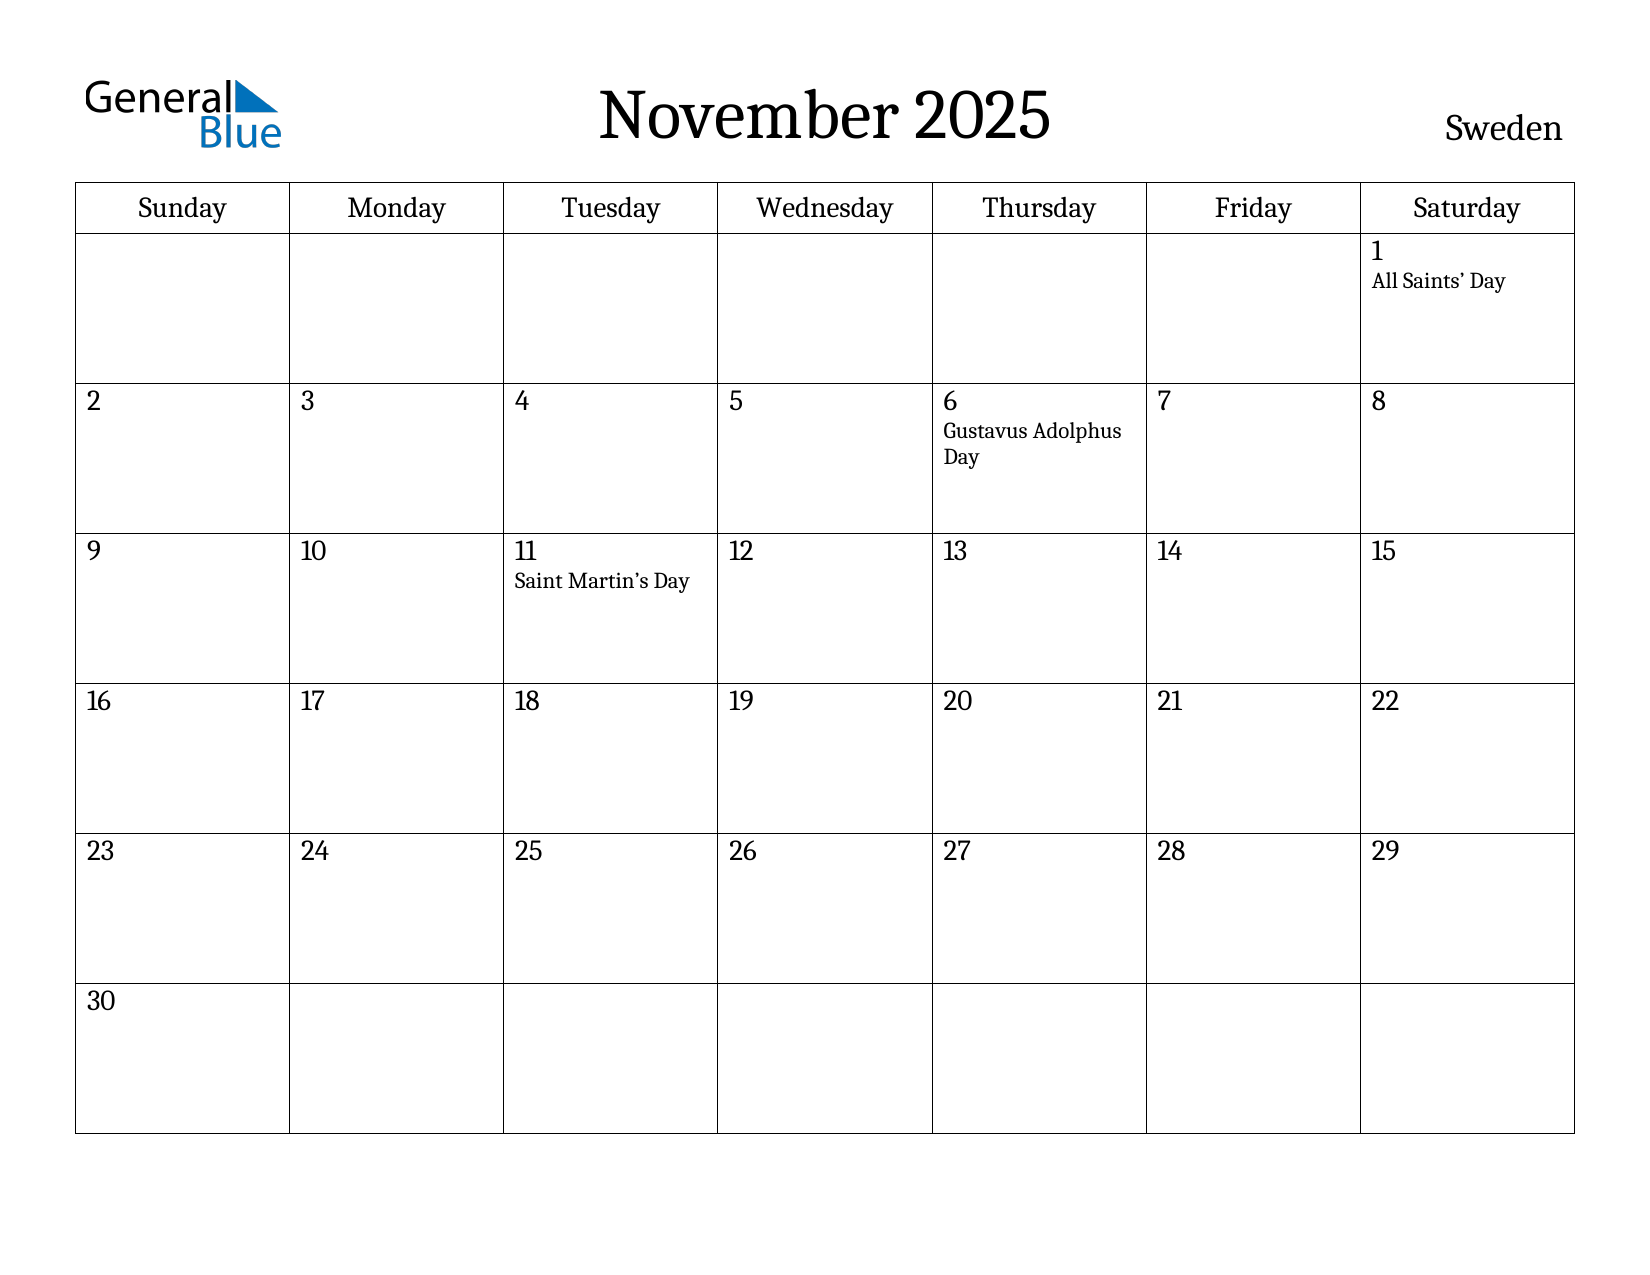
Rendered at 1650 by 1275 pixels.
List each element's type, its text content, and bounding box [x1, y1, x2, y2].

table_cell [1147, 267, 1360, 383]
table_header November 2025 [504, 75, 1146, 182]
table_cell [76, 567, 289, 683]
table_cell 19 [718, 684, 932, 717]
table_cell [718, 234, 932, 267]
table_cell 5 [718, 384, 932, 417]
table_cell [933, 567, 1146, 683]
table_cell [933, 267, 1146, 383]
table_cell [718, 717, 932, 833]
table_cell [718, 417, 932, 533]
table_cell 17 [290, 684, 503, 717]
table_cell [1361, 984, 1574, 1017]
table_cell [933, 234, 1146, 267]
table_cell [1147, 567, 1360, 683]
table_cell [1147, 234, 1360, 267]
table_cell Monday [290, 183, 503, 233]
table_cell 20 [933, 684, 1146, 717]
table_cell 30 [76, 984, 289, 1017]
table_cell [1361, 1018, 1574, 1133]
table_cell 22 [1361, 684, 1574, 717]
table_cell [1147, 984, 1360, 1017]
table_cell 25 [504, 834, 717, 867]
table_cell All Saints’ Day [1361, 267, 1574, 383]
table_cell 2 [76, 384, 289, 417]
table_cell 21 [1147, 684, 1360, 717]
table_cell [290, 1018, 503, 1133]
table_cell 12 [718, 534, 932, 567]
table_cell [718, 1018, 932, 1133]
table_cell [290, 868, 503, 983]
table_cell 26 [718, 834, 932, 867]
table_cell Gustavus Adolphus Day [933, 417, 1146, 533]
table_cell 1 [1361, 234, 1574, 267]
table_cell [76, 717, 289, 833]
table_cell [1361, 567, 1574, 683]
table_cell 18 [504, 684, 717, 717]
table_cell [290, 267, 503, 383]
table_cell Saturday [1361, 183, 1574, 233]
table_cell [290, 567, 503, 683]
table_cell 11 [504, 534, 717, 567]
table_cell [76, 868, 289, 983]
table_cell [504, 267, 717, 383]
table_cell Wednesday [718, 183, 932, 233]
table_cell [1147, 417, 1360, 533]
table_cell [504, 1018, 717, 1133]
table_cell Sunday [76, 183, 289, 233]
table_header Sweden [1146, 75, 1574, 182]
table_cell [290, 984, 503, 1017]
table_cell 13 [933, 534, 1146, 567]
table_cell [718, 567, 932, 683]
table_cell [933, 717, 1146, 833]
table_cell [504, 717, 717, 833]
table_cell [933, 1018, 1146, 1133]
table_cell [1361, 868, 1574, 983]
table_cell [76, 1018, 289, 1133]
table_cell [504, 234, 717, 267]
table_cell Thursday [933, 183, 1146, 233]
table_cell 10 [290, 534, 503, 567]
table_cell [1147, 717, 1360, 833]
table_cell [718, 984, 932, 1017]
table_cell [76, 234, 289, 267]
table_cell 24 [290, 834, 503, 867]
table_cell 16 [76, 684, 289, 717]
table_cell 4 [504, 384, 717, 417]
table_cell [76, 417, 289, 533]
table_cell 15 [1361, 534, 1574, 567]
table_cell [1147, 868, 1360, 983]
table_header [76, 75, 503, 182]
table_cell 9 [76, 534, 289, 567]
table_cell 7 [1147, 384, 1360, 417]
table_cell [718, 868, 932, 983]
table_cell 23 [76, 834, 289, 867]
table_cell [718, 267, 932, 383]
table_cell 3 [290, 384, 503, 417]
table_cell [1147, 1018, 1360, 1133]
table_cell [933, 868, 1146, 983]
table_cell [1361, 417, 1574, 533]
table_cell [504, 868, 717, 983]
table_cell [1361, 717, 1574, 833]
table_cell 6 [933, 384, 1146, 417]
table_cell Friday [1147, 183, 1360, 233]
table_cell 27 [933, 834, 1146, 867]
table_cell 14 [1147, 534, 1360, 567]
table_cell [76, 267, 289, 383]
table_cell [290, 417, 503, 533]
table_cell Tuesday [504, 183, 717, 233]
table_cell 8 [1361, 384, 1574, 417]
picture [86, 80, 281, 148]
table_cell 28 [1147, 834, 1360, 867]
table_cell [290, 234, 503, 267]
table_cell 29 [1361, 834, 1574, 867]
table_cell [290, 717, 503, 833]
table_cell [504, 417, 717, 533]
table_cell [933, 984, 1146, 1017]
table_cell [504, 984, 717, 1017]
table_cell Saint Martin’s Day [504, 567, 717, 683]
